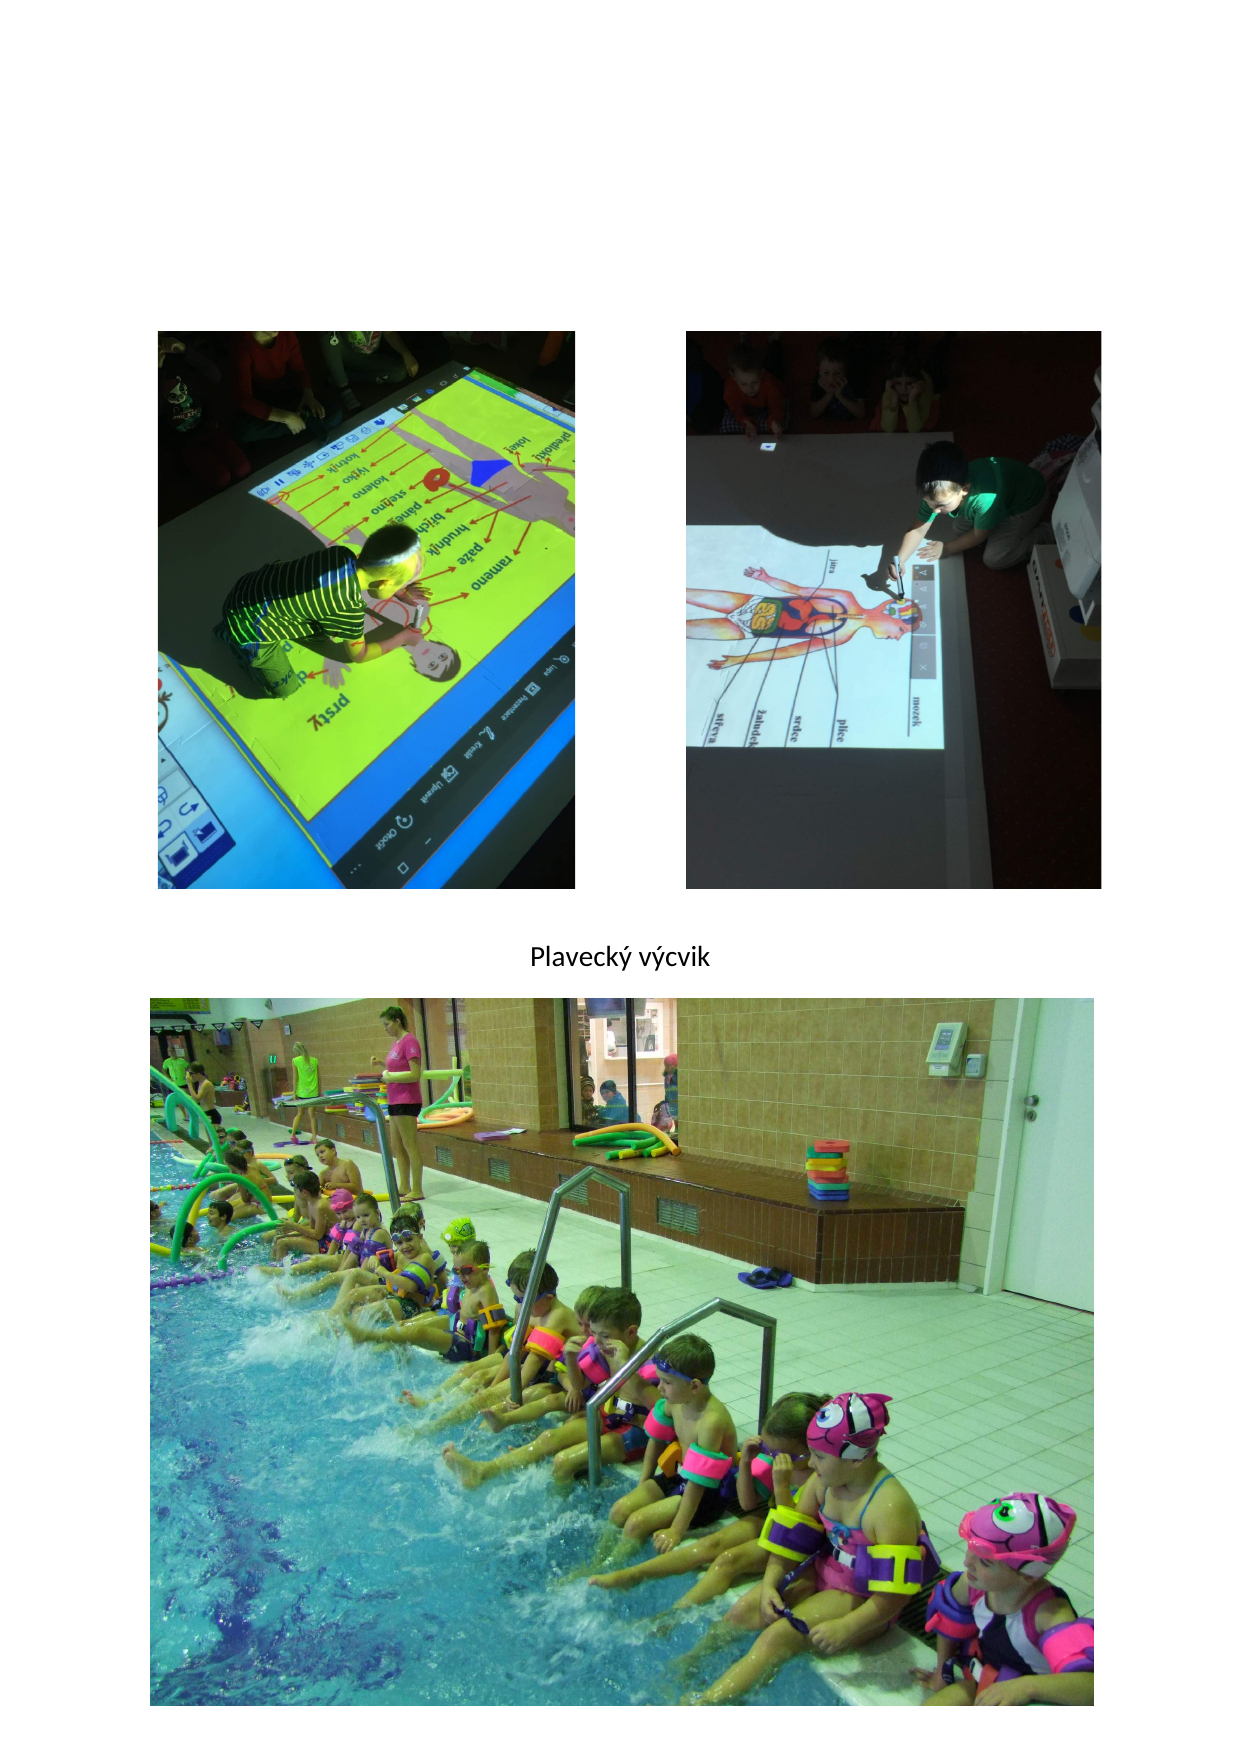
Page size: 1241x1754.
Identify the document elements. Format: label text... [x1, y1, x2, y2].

picture [686, 331, 1102, 889]
text Plavecký výcvik [148, 938, 1093, 974]
picture [150, 998, 1094, 1706]
picture [157, 331, 576, 889]
